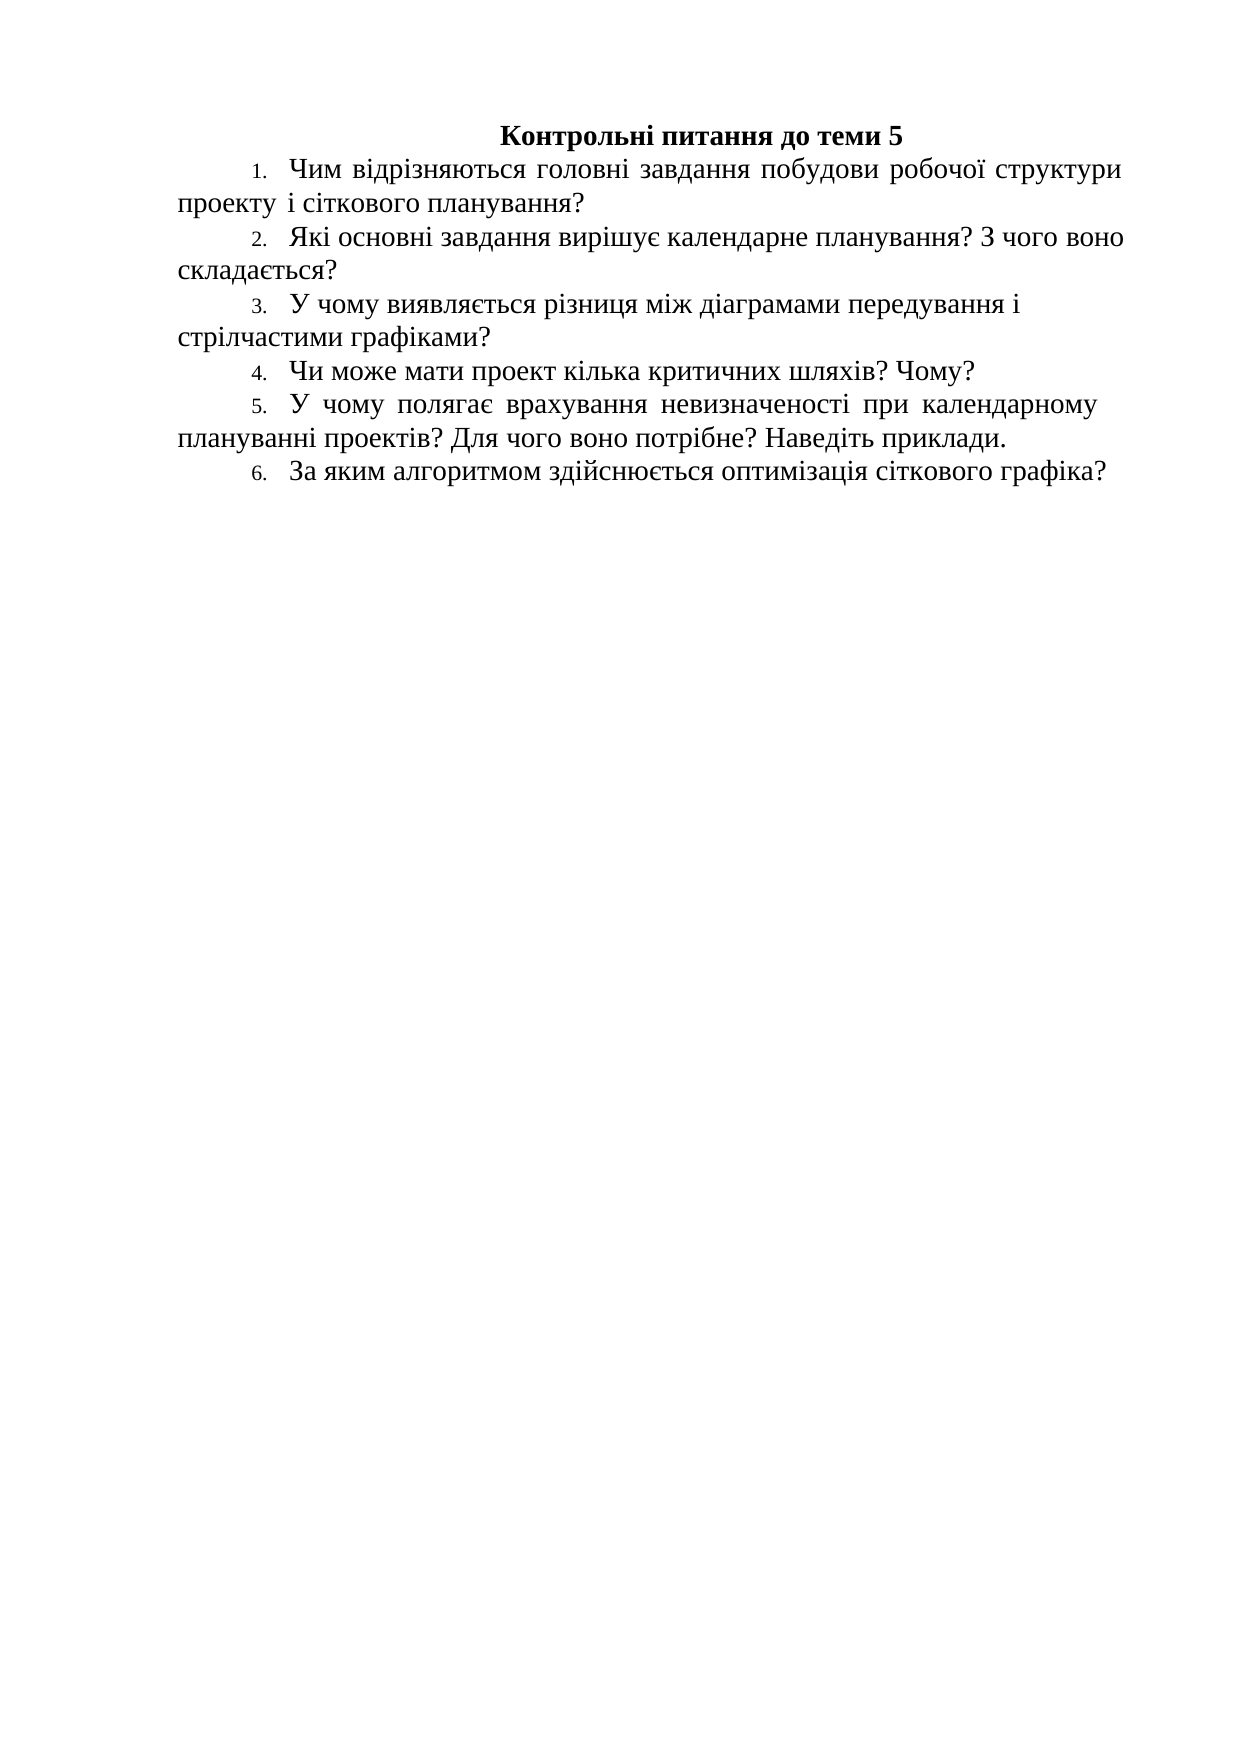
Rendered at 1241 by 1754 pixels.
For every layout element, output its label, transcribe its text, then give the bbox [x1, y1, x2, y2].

list У чому полягає врахування невизначеності при календарному плануванні проектів? Для чого воно потрібне? Наведіть приклади. [177, 386, 1152, 453]
list Чи може мати проект кілька критичних шляхів? Чому? [177, 353, 1152, 386]
subtitle Контрольні питання до теми 5 [177, 118, 1152, 152]
list Чим відрізняються головні завдання побудови робочої структури проекту і сіткового планування? [177, 152, 1152, 219]
list За яким алгоритмом здійснюється оптимізація сіткового графіка? [177, 453, 1152, 487]
list Які основні завдання вирішує календарне планування? З чого воно складається? [177, 219, 1152, 286]
list У чому виявляється різниця між діаграмами передування і стрілчастими графіками? [177, 286, 1152, 353]
